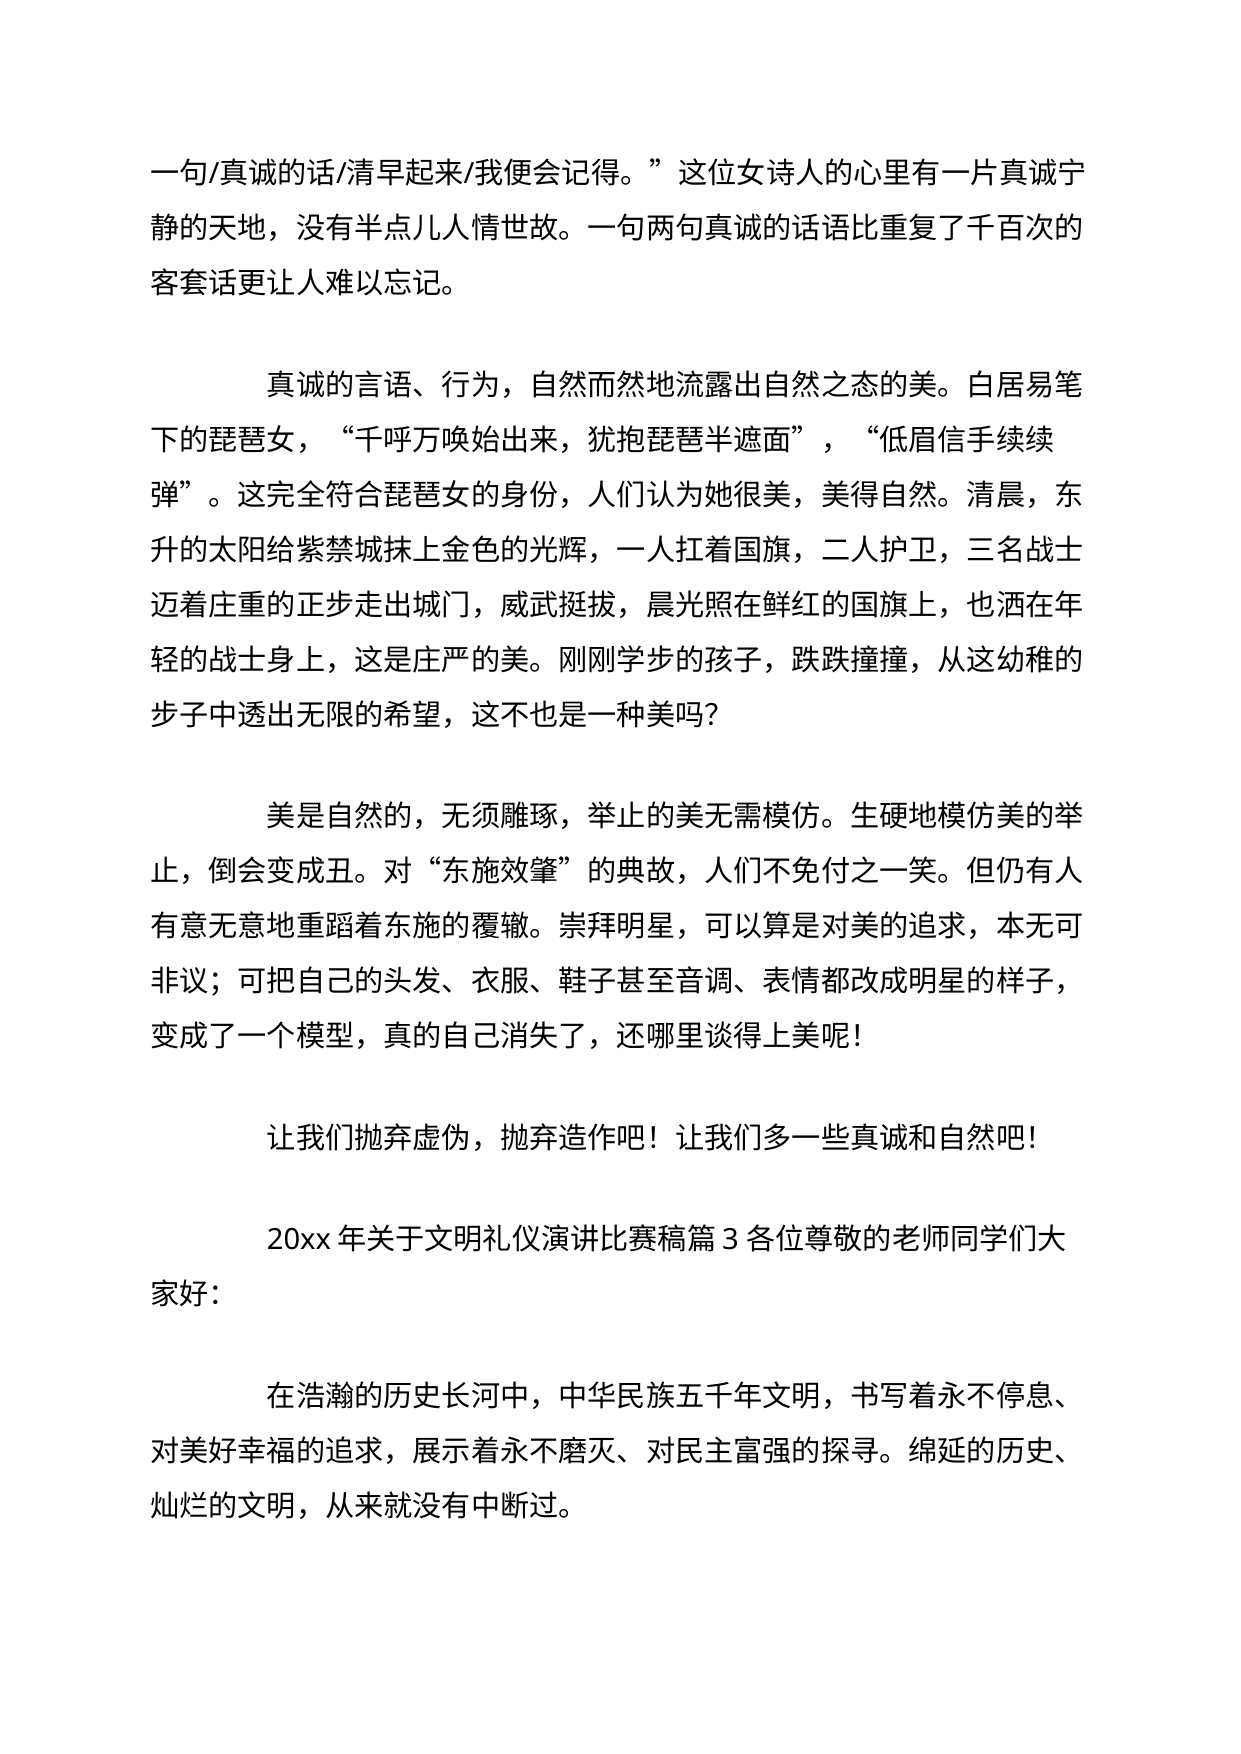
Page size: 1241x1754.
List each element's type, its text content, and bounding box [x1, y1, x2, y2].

text 美是自然的，无须雕琢，举止的美无需模仿。生硬地模仿美的举止，倒会变成丑。对“东施效肇”的典故，人们不免付之一笑。但仍有人有意无意地重蹈着东施的覆辙。崇拜明星，可以算是对美的追求，本无可非议；可把自己的头发、衣服、鞋子甚至音调、表情都改成明星的样子，变成了一个模型，真的自己消失了，还哪里谈得上美呢！ [150, 793, 1090, 1055]
text 在浩瀚的历史长河中，中华民族五千年文明，书写着永不停息、对美好幸福的追求，展示着永不磨灭、对民主富强的探寻。绵延的历史、灿烂的文明，从来就没有中断过。 [150, 1373, 1090, 1525]
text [150, 150, 1090, 302]
text 20xx年关于文明礼仪演讲比赛稿篇3 各位尊敬的老师同学们大家好： [150, 1216, 1090, 1313]
text 让我们抛弃虚伪，抛弃造作吧！让我们多一些真诚和自然吧！ [150, 1114, 1090, 1156]
text 真诚的言语、行为，自然而然地流露出自然之态的美。白居易笔下的琵琶女，“千呼万唤始出来，犹抱琵琶半遮面”，“低眉信手续续弹”。这完全符合琵琶女的身份，人们认为她很美，美得自然。清晨，东升的太阳给紫禁城抹上金色的光辉，一人扛着国旗，二人护卫，三名战士迈着庄重的正步走出城门，威武挺拔，晨光照在鲜红的国旗上，也洒在年轻的战士身上，这是庄严的美。刚刚学步的孩子，跌跌撞撞，从这幼稚的步子中透出无限的希望，这不也是一种美吗？ [150, 362, 1090, 733]
